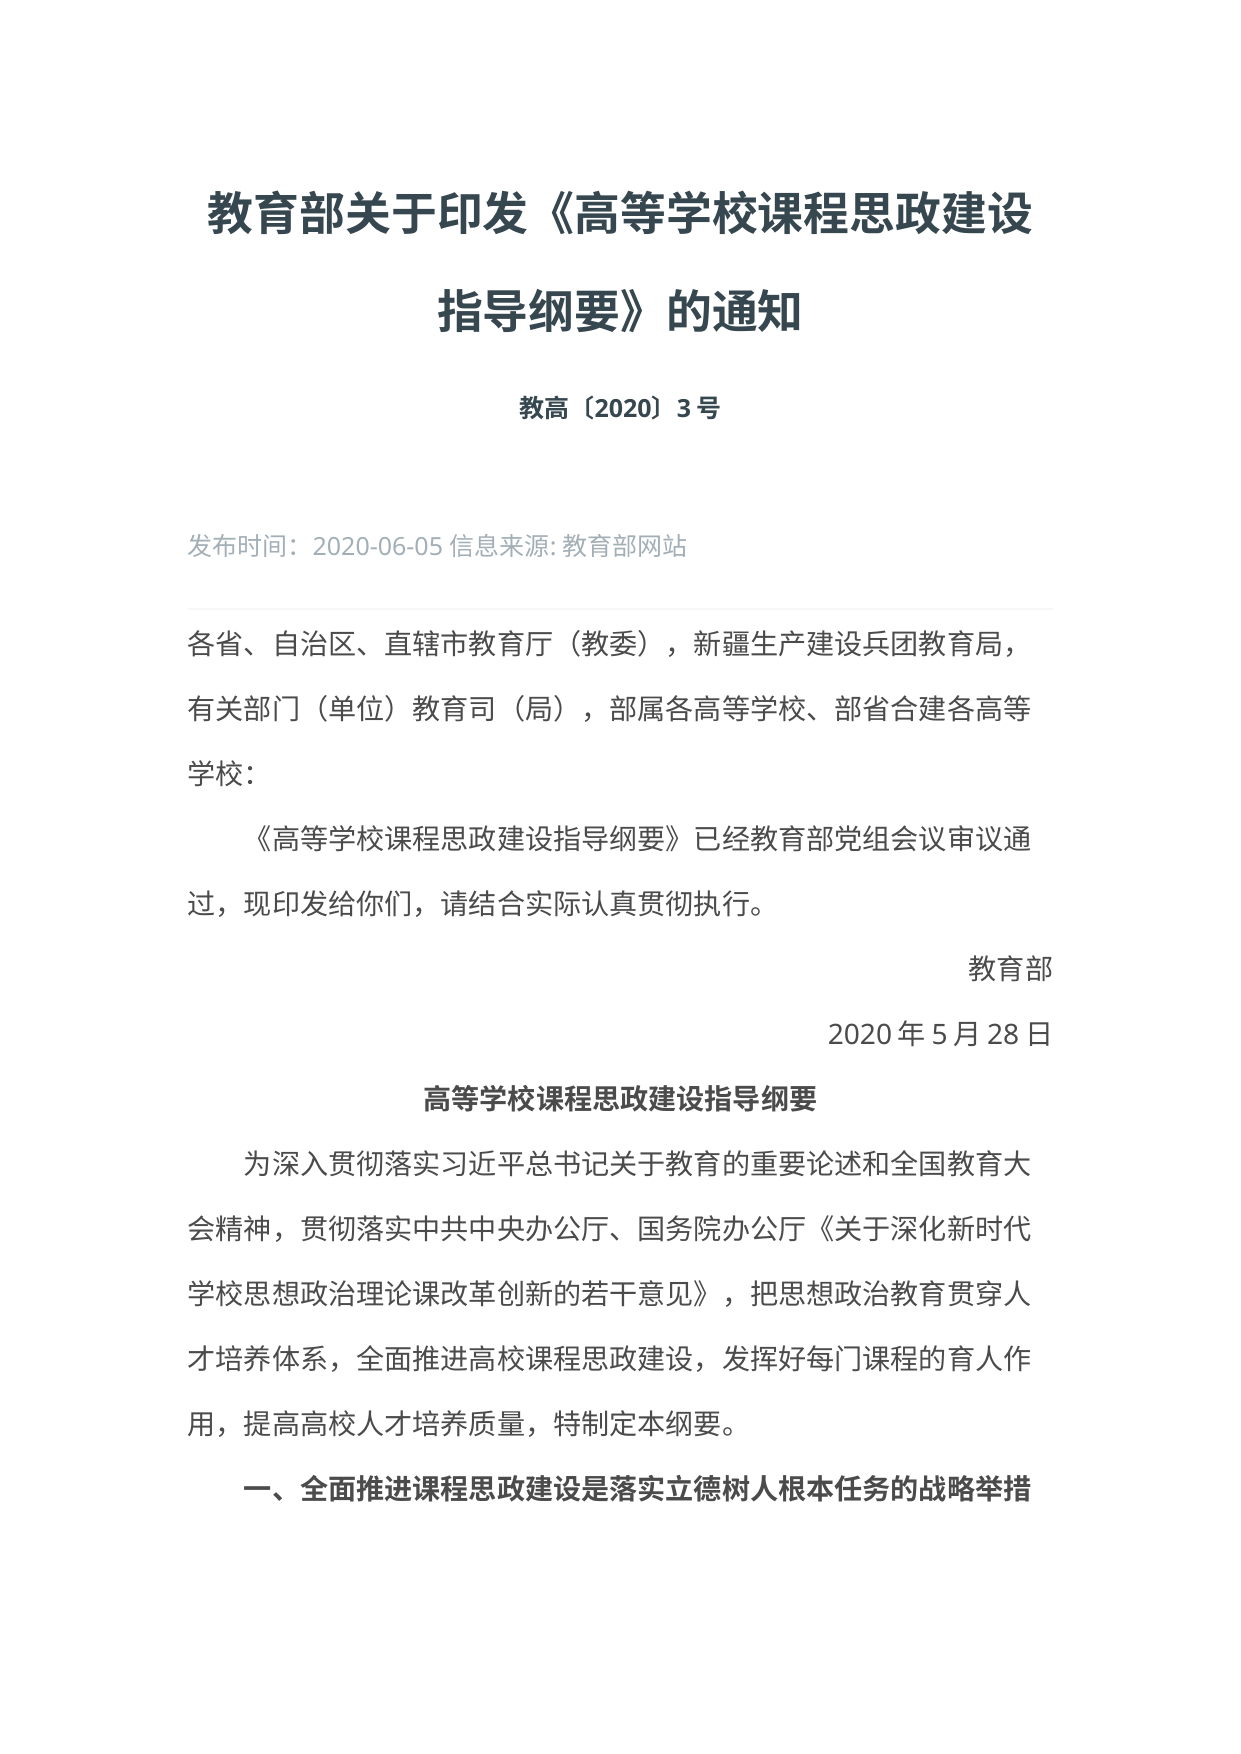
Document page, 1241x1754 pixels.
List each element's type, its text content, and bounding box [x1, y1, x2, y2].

text 教育部 [187, 935, 1053, 1000]
text 发布时间：2020-06-05 信息来源: 教育部网站 [187, 447, 1053, 610]
text 高等学校课程思政建设指导纲要 [187, 1065, 1053, 1130]
subtitle 教高〔2020〕3号 [187, 374, 1053, 439]
text 为深入贯彻落实习近平总书记关于教育的重要论述和全国教育大会精神，贯彻落实中共中央办公厅、国务院办公厅《关于深化新时代学校思想政治理论课改革创新的若干意见》，把思想政治教育贯穿人才培养体系，全面推进高校课程思政建设，发挥好每门课程的育人作用，提高高校人才培养质量，特制定本纲要。 [187, 1130, 1053, 1455]
text 各省、自治区、直辖市教育厅（教委），新疆生产建设兵团教育局，有关部门（单位）教育司（局），部属各高等学校、部省合建各高等学校： [187, 610, 1053, 805]
subtitle 教育部关于印发《高等学校课程思政建设 指导纲要》的通知 [187, 162, 1053, 357]
text 一、全面推进课程思政建设是落实立德树人根本任务的战略举措 [187, 1455, 1053, 1520]
text 2020年5月28日 [187, 1000, 1053, 1065]
text 《高等学校课程思政建设指导纲要》已经教育部党组会议审议通过，现印发给你们，请结合实际认真贯彻执行。 [187, 805, 1053, 935]
